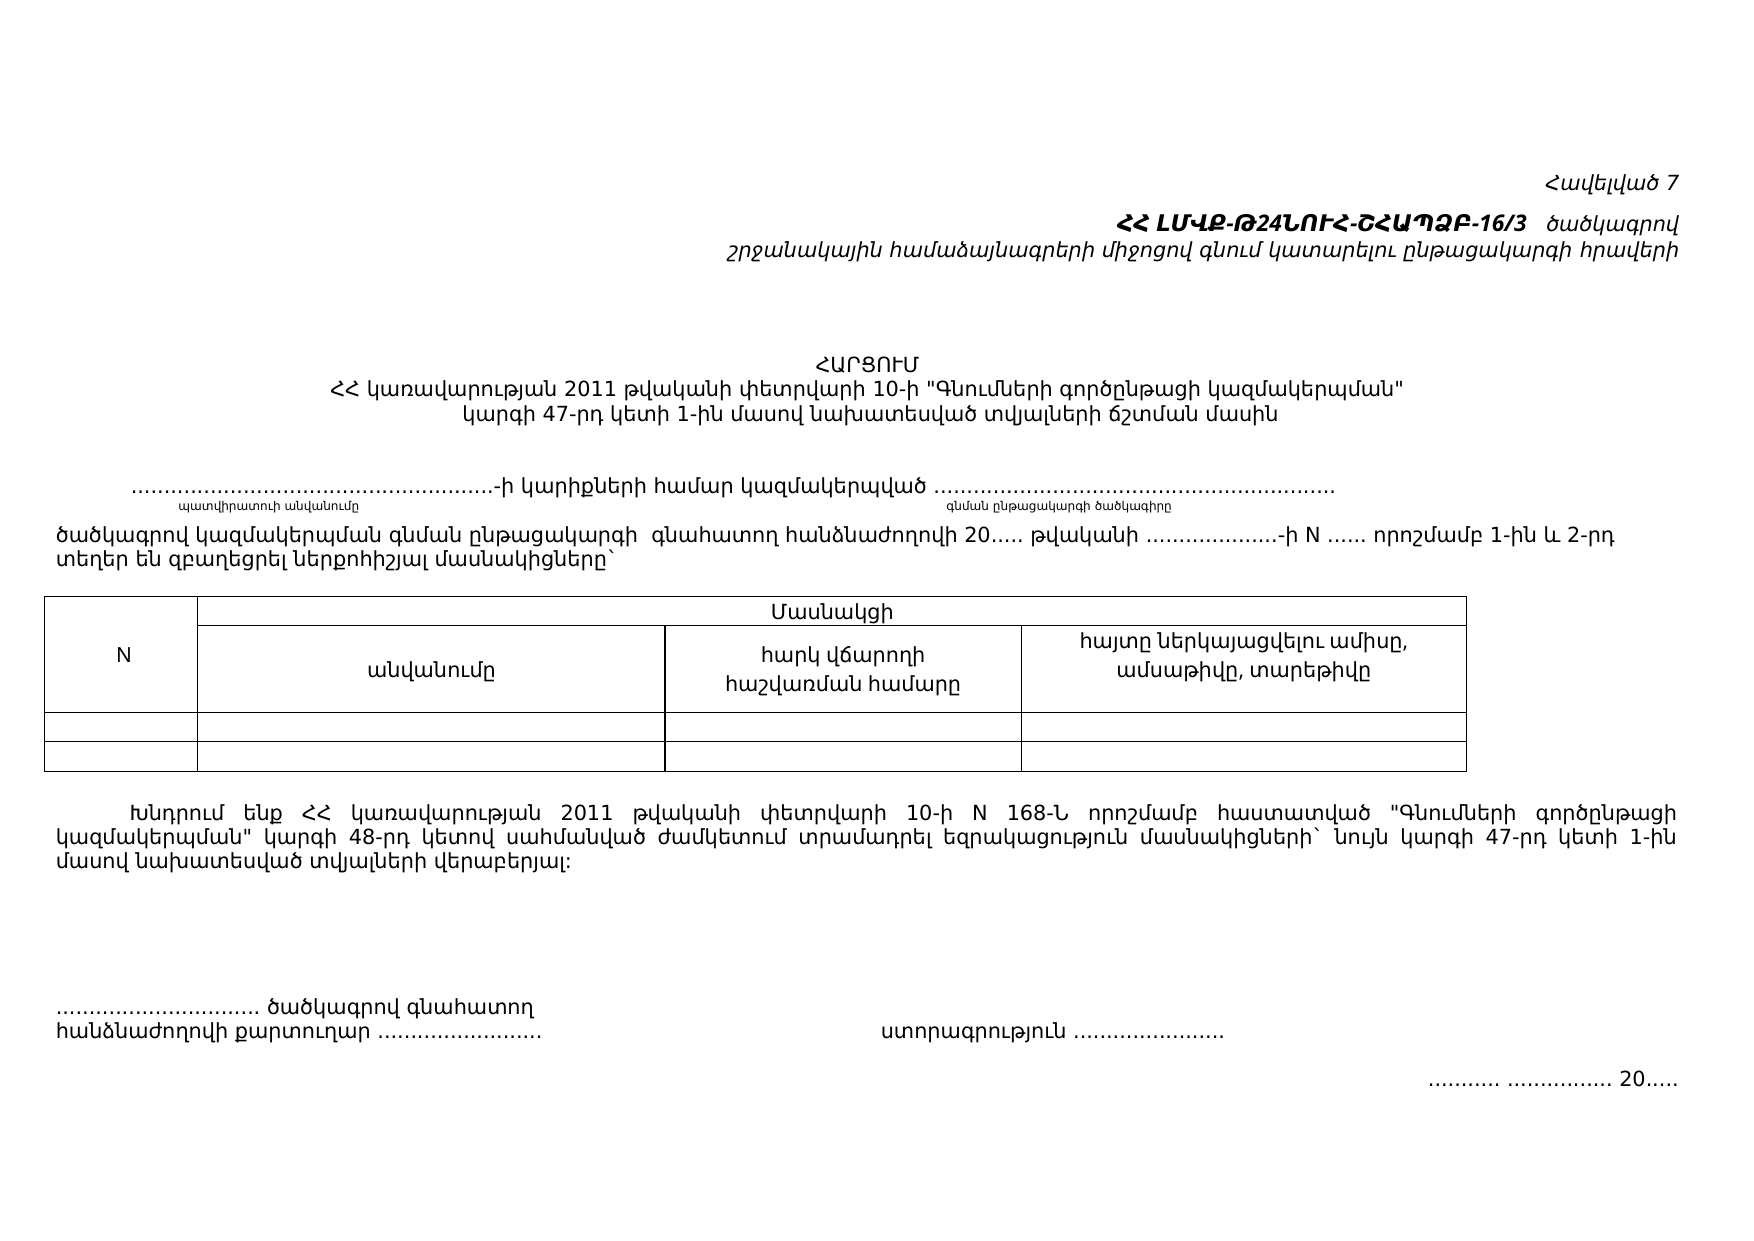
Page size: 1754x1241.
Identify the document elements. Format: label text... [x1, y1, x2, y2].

table_cell [666, 742, 1021, 771]
table_cell հարկ վճարողի հաշվառման համարը [666, 626, 1021, 712]
table_cell հայտը ներկայացվելու ամիսը, ամսաթիվը, տարեթիվը [1022, 626, 1466, 712]
table_cell [198, 713, 664, 741]
text ծածկագրով կազմակերպման գնման ընթացակարգի գնահատող հանձնաժողովի 20..... թվականի ....................-ի N ...... որոշմամբ 1-ին և 2-րդ տեղեր են զբաղեցրել ներքոհիշյալ մասնակիցները` [56, 523, 1679, 572]
text Խնդրում ենք ՀՀ կառավարության 2011 թվականի փետրվարի 10-ի N 168-Ն որոշմամբ հաստատված "Գնումների գործընթացի կազմակերպման" կարգի 48-րդ կետով սահմանված ժամկետում տրամադրել եզրակացություն մասնակիցների` նույն կարգի 47-րդ կետի 1-ին մասով նախատեսված տվյալների վերաբերյալ: [56, 801, 1679, 873]
table_cell [45, 742, 197, 771]
table_cell [1022, 713, 1466, 741]
text ՀԱՐՑՈՒՄ [56, 353, 1679, 377]
text Հավելված 7 [56, 171, 1679, 195]
table_cell [198, 742, 664, 771]
text ՀՀ ԼՄՎՔ-Թ24ՆՈՒՀ-ՇՀԱՊՁԲ-16/3 ծածկագրով [56, 207, 1679, 238]
table_cell [1022, 742, 1466, 771]
table_header Մասնակցի [198, 597, 1466, 625]
text .......................................................-ի կարիքների համար կազմակերպված ............................................................. [56, 474, 1679, 499]
text ........... ................ 20..... [56, 1067, 1679, 1092]
table_cell անվանումը [198, 626, 664, 712]
text կարգի 47-րդ կետի 1-ին մասով նախատեսված տվյալների ճշտման մասին [56, 402, 1679, 426]
table_cell [666, 713, 1021, 741]
text ՀՀ կառավարության 2011 թվականի փետրվարի 10-ի "Գնումների գործընթացի կազմակերպման" [56, 377, 1679, 402]
text հանձնաժողովի քարտուղար ......................... ստորագրություն ....................... [56, 1019, 1679, 1043]
table_header N [45, 597, 197, 712]
table_cell [45, 713, 197, 741]
text շրջանակային համաձայնագրերի միջոցով գնում կատարելու ընթացակարգի հրավերի [56, 238, 1679, 262]
text պատվիրատուի անվանումը գնման ընթացակարգի ծածկագիրը [56, 499, 1679, 523]
text ............................... ծածկագրով գնահատող [56, 995, 1679, 1019]
